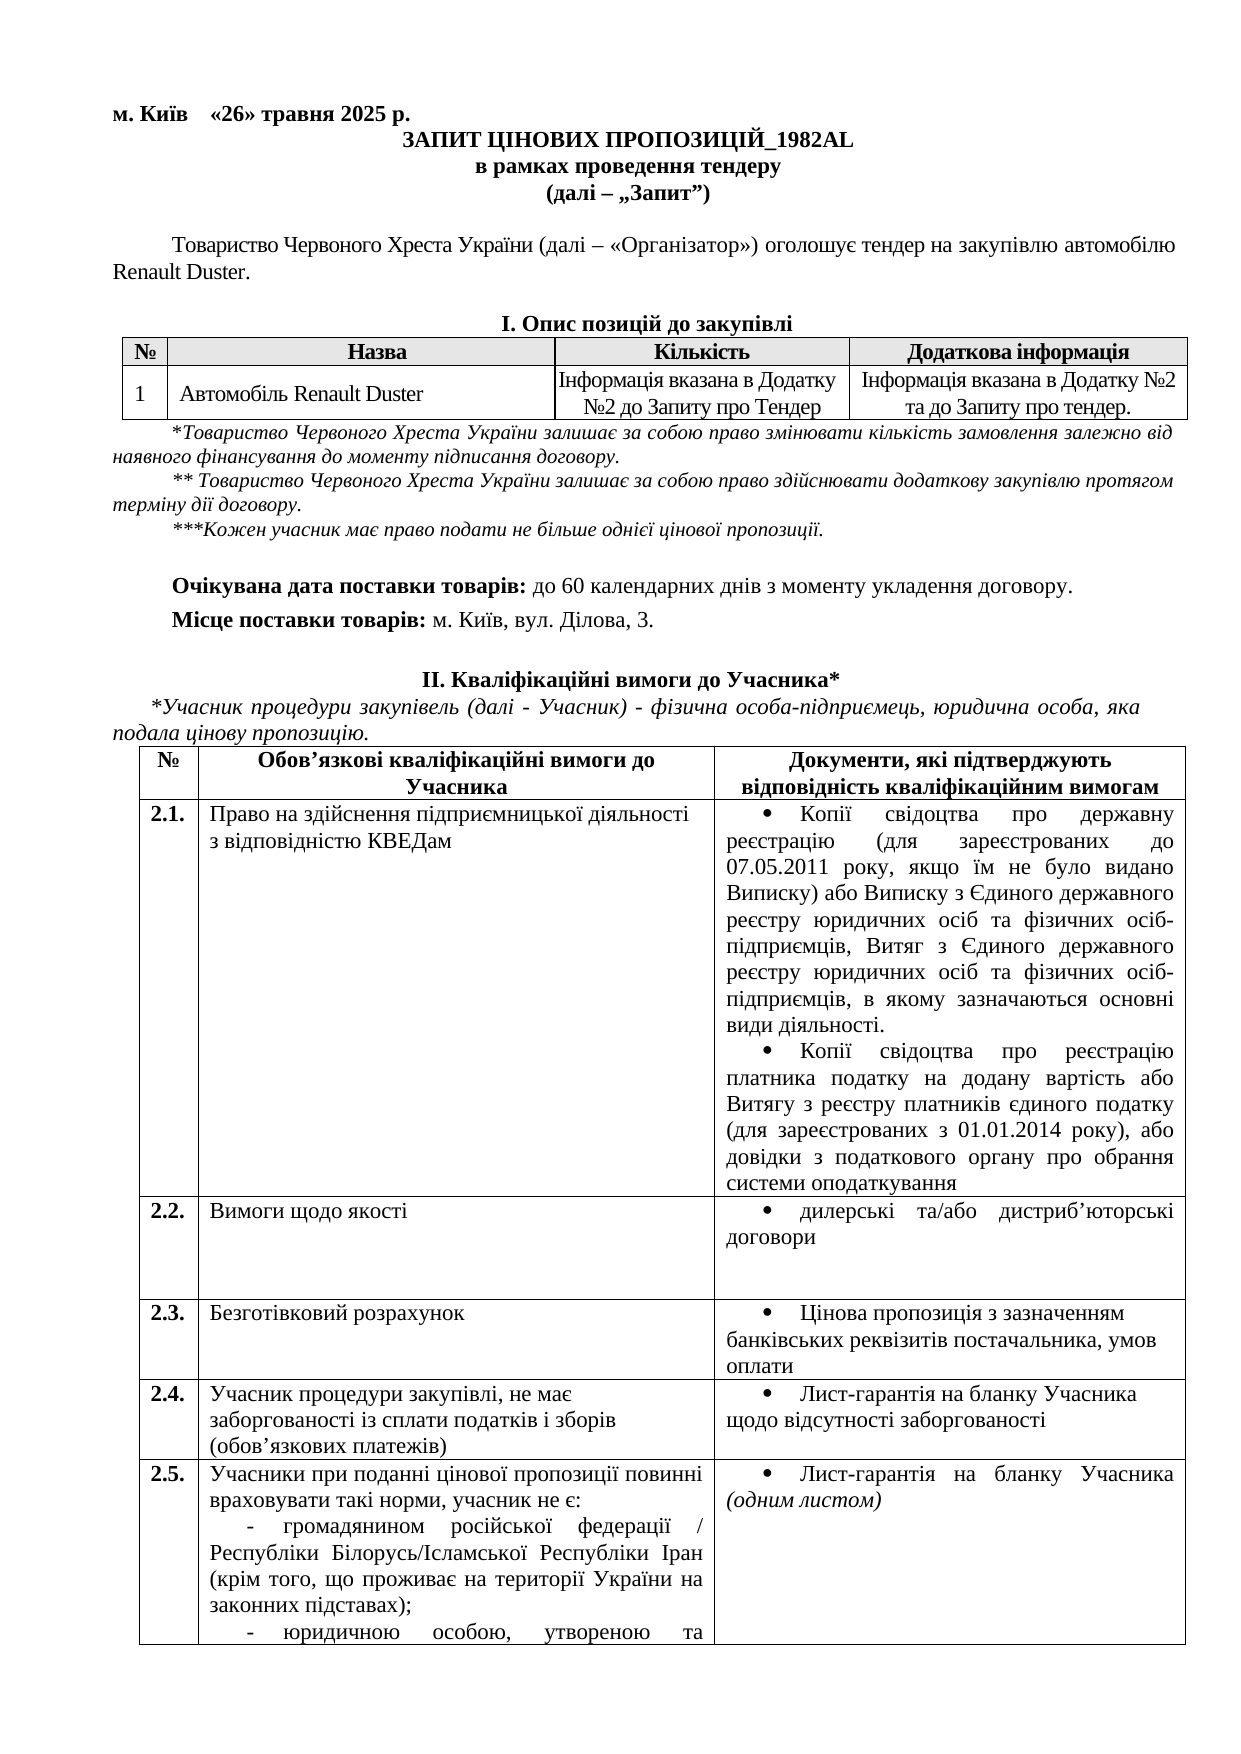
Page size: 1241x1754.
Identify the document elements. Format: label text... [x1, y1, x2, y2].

table_cell [140, 1460, 198, 1644]
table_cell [715, 1460, 1185, 1644]
table_cell Інформація вказана в Додатку №2 до Запиту про Тендер [556, 366, 849, 419]
table_header Документи, які підтверджують відповідність кваліфікаційним вимогам [715, 747, 1185, 799]
table_cell Цінова пропозиція з зазначенням банківських реквізитів постачальника, умов оплати [715, 1300, 1185, 1378]
text ** Товариство Червоного Хреста України залишає за собою право здійснювати додаткову закупівлю протягом терміну дії договору. [112, 468, 1176, 516]
text Товариство Червоного Хреста України (далі – «Організатор») оголошує тендер на закупівлю автомобілю Renault Duster. [112, 231, 1176, 284]
table_cell дилерські та/або дистриб’юторські договори [715, 1197, 1185, 1298]
table_header № [140, 747, 198, 799]
text ***Кожен учасник має право подати не більше однієї цінової пропозиції. [112, 516, 1176, 541]
table_cell Копії свідоцтва про державну реєстрацію (для зареєстрованих до 07.05.2011 року, якщо їм не було видано Виписку) або Виписку з Єдиного державного реєстру юридичних осіб та фізичних осіб-підприємців, Витяг з Єдиного державного реєстру юридичних осіб та фізичних осіб-підприємців, в якому зазначаються основні види діяльності. Копії свідоцтва про реєстрацію платника податку на додану вартість або Витягу з реєстру платників єдиного податку (для зареєстрованих з 01.01.2014 року), або довідки з податкового органу про обрання системи оподаткування [715, 800, 1185, 1196]
table_cell Учасник процедури закупівлі, не має заборгованості із сплати податків і зборів (обов’язкових платежів) [199, 1380, 714, 1459]
table_cell Вимоги щодо якості [199, 1197, 714, 1298]
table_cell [199, 1460, 714, 1644]
table_header № [123, 338, 167, 365]
table_cell 1 [123, 366, 167, 419]
text Очікувана дата поставки товарів: до 60 календарних днів з моменту укладення договору. [112, 572, 1146, 598]
table_header Кількість [556, 338, 849, 365]
text ІІ. Кваліфікаційні вимоги до Учасника* [112, 666, 1144, 693]
table_cell Безготівковий розрахунок [199, 1300, 714, 1378]
table_cell Автомобіль Renault Duster [168, 366, 554, 419]
text (далі – „Запит”) [112, 179, 1144, 205]
text Місце поставки товарів: м. Київ, вул. Ділова, 3. [112, 606, 1146, 632]
table_cell [140, 1300, 198, 1378]
table_cell [140, 1197, 198, 1298]
table_cell [140, 1380, 198, 1459]
table_header Обов’язкові кваліфікаційні вимоги до Учасника [199, 747, 714, 799]
table_header Додаткова інформація [850, 338, 1187, 365]
text *Учасник процедури закупівель (далі - Учасник) - фізична особа-підприємець, юридична особа, яка подала цінову пропозицію. [112, 693, 1144, 746]
table_header Назва [168, 338, 554, 365]
table_cell Інформація вказана в Додатку №2 та до Запиту про тендер. [850, 366, 1187, 419]
text *Товариство Червоного Хреста України залишає за собою право змінювати кількість замовлення залежно від наявного фінансування до моменту підписання договору. [112, 420, 1176, 468]
table_cell Лист-гарантія на бланку Учасника щодо відсутності заборгованості [715, 1380, 1185, 1459]
text в рамках проведення тендеру [112, 152, 1144, 179]
table_cell [140, 800, 198, 1196]
text І. Опис позицій до закупівлі [112, 310, 1176, 337]
table_cell Право на здійснення підприємницької діяльності з відповідністю КВЕДам [199, 800, 714, 1196]
text ЗАПИТ ЦІНОВИХ ПРОПОЗИЦІЙ_1982AL [112, 126, 1144, 152]
text м. Київ «26» травня 2025 р. [112, 99, 1144, 126]
